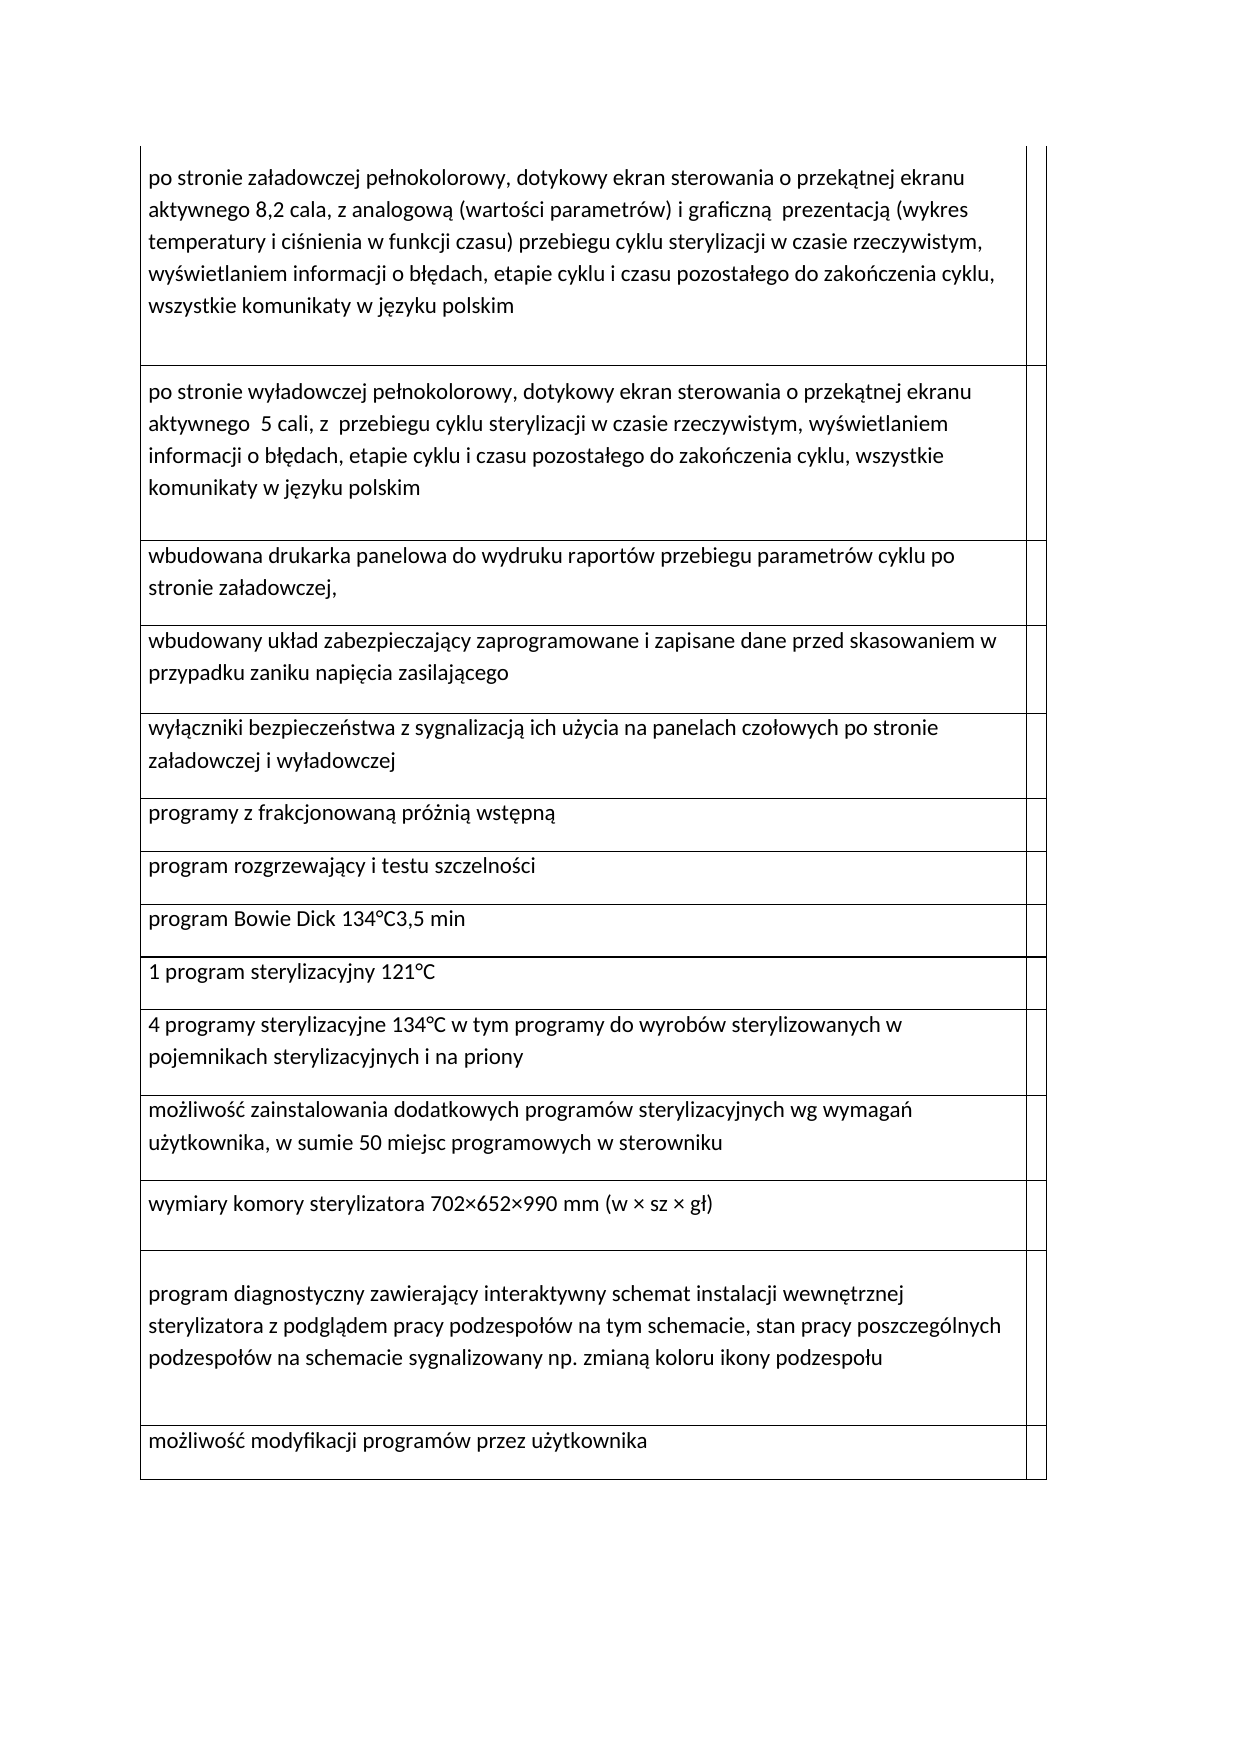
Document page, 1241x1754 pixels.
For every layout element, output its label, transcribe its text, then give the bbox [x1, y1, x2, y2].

table_cell program rozgrzewający i testu szczelności [141, 852, 1026, 903]
table_header po stronie załadowczej pełnokolorowy, dotykowy ekran sterowania o przekątnej ekranu aktywnego 8,2 cala, z analogową (wartości parametrów) i graficzną prezentacją (wykres temperatury i ciśnienia w funkcji czasu) przebiegu cyklu sterylizacji w czasie rzeczywistym, wyświetlaniem informacji o błędach, etapie cyklu i czasu pozostałego do zakończenia cyklu, wszystkie komunikaty w języku polskim [141, 146, 1026, 364]
table_cell [1027, 626, 1046, 712]
table_cell program diagnostyczny zawierający interaktywny schemat instalacji wewnętrznej sterylizatora z podglądem pracy podzespołów na tym schemacie, stan pracy poszczególnych podzespołów na schemacie sygnalizowany np. zmianą koloru ikony podzespołu [141, 1251, 1026, 1425]
table_cell [1027, 1251, 1046, 1425]
table_cell 1 program sterylizacyjny 121°C [141, 958, 1026, 1009]
table_cell program Bowie Dick 134°C3,5 min [141, 905, 1026, 956]
table_cell możliwość modyfikacji programów przez użytkownika [141, 1426, 1026, 1478]
table_cell [1027, 799, 1046, 851]
table_cell [1027, 1426, 1046, 1478]
table_cell wymiary komory sterylizatora 702×652×990 mm (w × sz × gł) [141, 1181, 1026, 1250]
table_cell po stronie wyładowczej pełnokolorowy, dotykowy ekran sterowania o przekątnej ekranu aktywnego 5 cali, z przebiegu cyklu sterylizacji w czasie rzeczywistym, wyświetlaniem informacji o błędach, etapie cyklu i czasu pozostałego do zakończenia cyklu, wszystkie komunikaty w języku polskim [141, 366, 1026, 540]
table_cell wyłączniki bezpieczeństwa z sygnalizacją ich użycia na panelach czołowych po stronie załadowczej i wyładowczej [141, 714, 1026, 797]
table_cell programy z frakcjonowaną próżnią wstępną [141, 799, 1026, 851]
table_cell [1027, 958, 1046, 1009]
table_cell [1027, 1181, 1046, 1250]
table_cell [1027, 714, 1046, 797]
table_cell 4 programy sterylizacyjne 134°C w tym programy do wyrobów sterylizowanych w pojemnikach sterylizacyjnych i na priony [141, 1010, 1026, 1094]
table_cell [1027, 1096, 1046, 1180]
table_cell wbudowana drukarka panelowa do wydruku raportów przebiegu parametrów cyklu po stronie załadowczej, [141, 541, 1026, 625]
table_cell [1027, 1010, 1046, 1094]
table_cell [1027, 541, 1046, 625]
table_cell [1027, 852, 1046, 903]
table_cell możliwość zainstalowania dodatkowych programów sterylizacyjnych wg wymagań użytkownika, w sumie 50 miejsc programowych w sterowniku [141, 1096, 1026, 1180]
table_cell [1027, 366, 1046, 540]
table_header [1027, 146, 1046, 364]
table_cell [1027, 905, 1046, 956]
table_cell wbudowany układ zabezpieczający zaprogramowane i zapisane dane przed skasowaniem w przypadku zaniku napięcia zasilającego [141, 626, 1026, 712]
